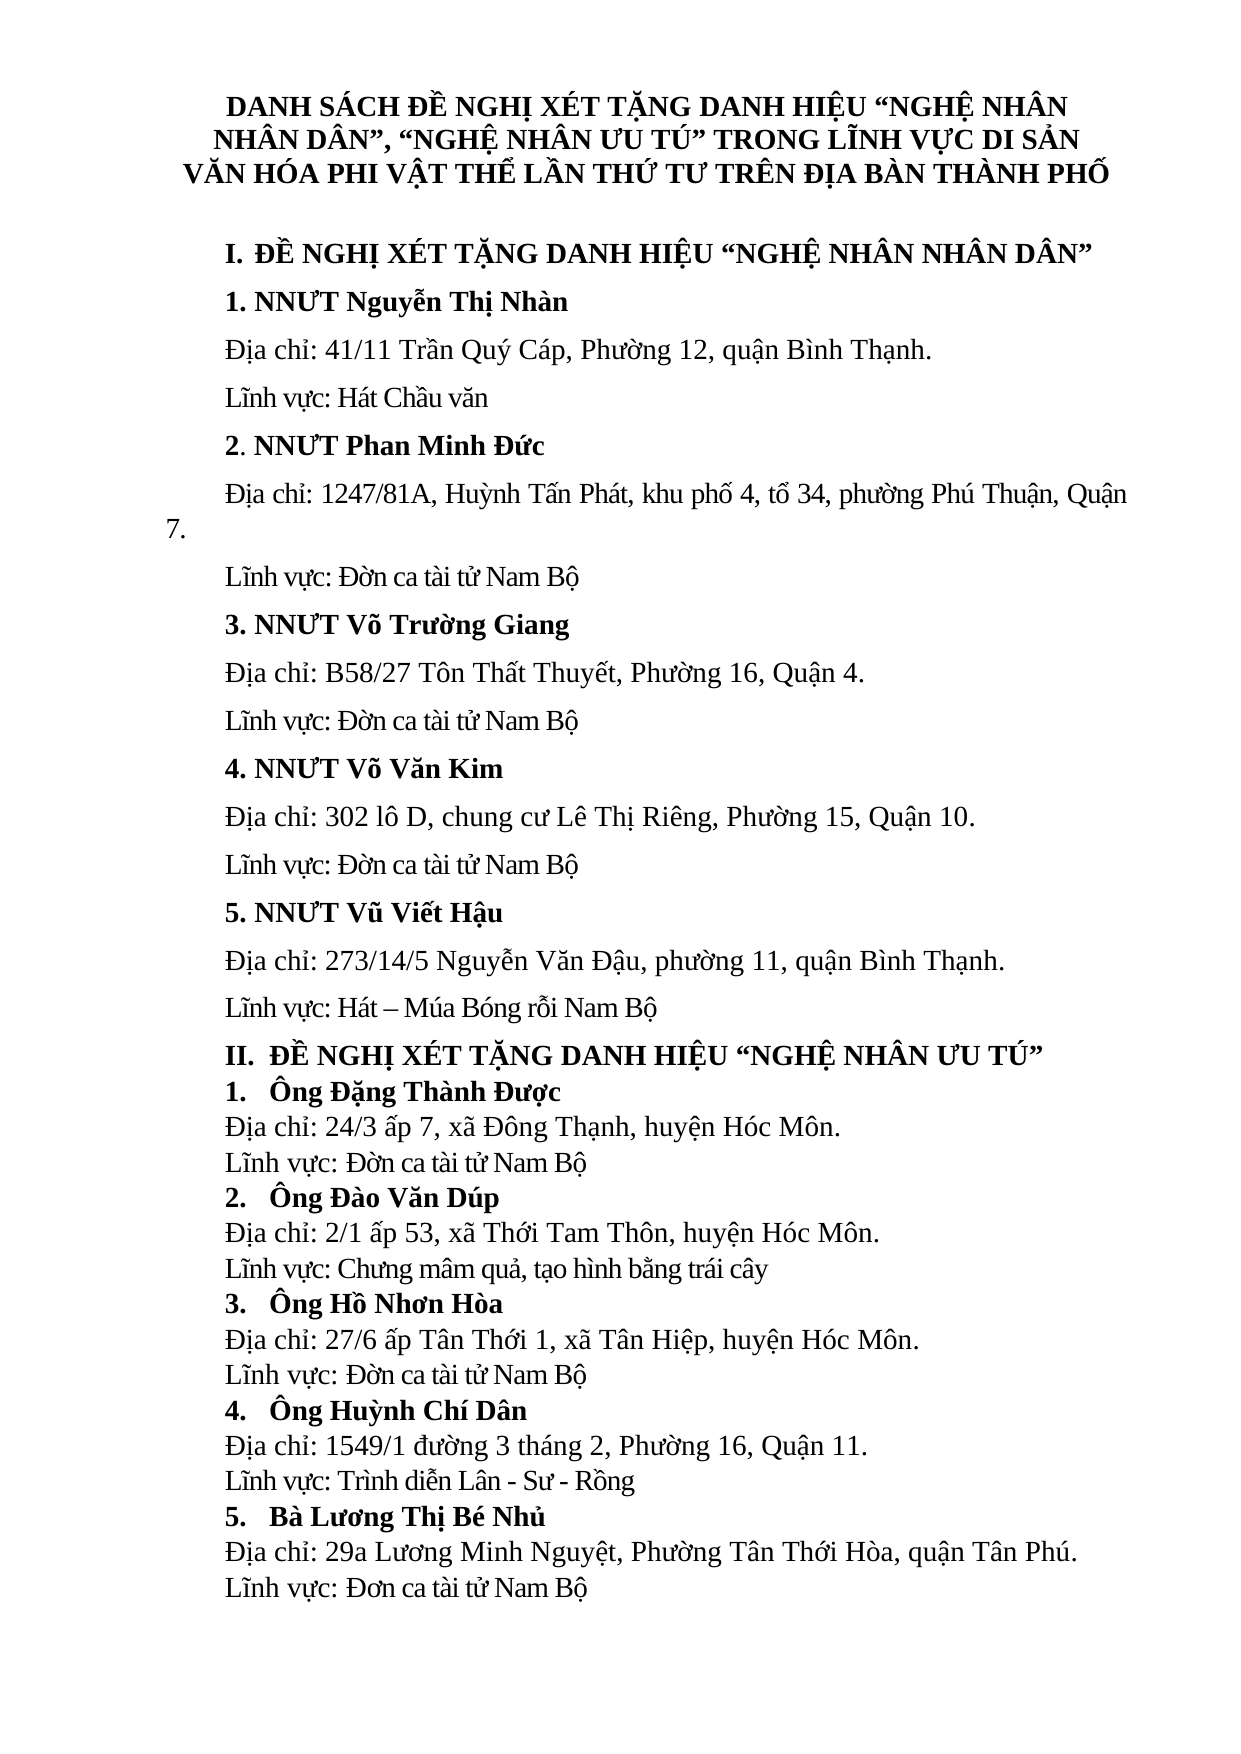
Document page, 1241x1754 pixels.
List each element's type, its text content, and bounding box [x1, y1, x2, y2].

list Địa chỉ: 27/6 ấp Tân Thới 1, xã Tân Hiệp, huyện Hóc Môn. [165, 1321, 1128, 1356]
list Lĩnh vực: Chưng mâm quả, tạo hình bằng trái cây [165, 1250, 1128, 1285]
list ĐỀ NGHỊ XÉT TẶNG DANH HIỆU “NGHỆ NHÂN NHÂN DÂN” [165, 235, 1128, 271]
list Ông Đào Văn Dúp [165, 1179, 1128, 1214]
list Lĩnh vực: Trình diễn Lân - Sư - Rồng [165, 1462, 1128, 1498]
list NNƯT Võ Trường Giang [165, 606, 1128, 642]
text Địa chỉ: 302 lô D, chung cư Lê Thị Riêng, Phường 15, Quận 10. [165, 798, 1128, 833]
text 2. NNƯT Phan Minh Đức [165, 427, 1128, 462]
list Lĩnh vực: Hát – Múa Bóng rỗi Nam Bộ [165, 989, 1128, 1025]
text Địa chỉ: B58/27 Tôn Thất Thuyết, Phường 16, Quận 4. [165, 654, 1128, 689]
text Lĩnh vực: Đờn ca tài tử Nam Bộ [165, 846, 1128, 881]
text Địa chỉ: 41/11 Trần Quý Cáp, Phường 12, quận Bình Thạnh. [165, 331, 1128, 367]
list Bà Lương Thị Bé Nhủ [165, 1498, 1128, 1533]
text Lĩnh vực: Đờn ca tài tử Nam Bộ [165, 558, 1128, 594]
list Địa chỉ: 2/1 ấp 53, xã Thới Tam Thôn, huyện Hóc Môn. [165, 1214, 1128, 1250]
text DANH SÁCH ĐỀ NGHỊ XÉT TẶNG DANH HIỆU “NGHỆ NHÂN NHÂN DÂN”, “NGHỆ NHÂN ƯU TÚ” TRONG LĨNH VỰC DI SẢN VĂN HÓA PHI VẬT THỂ LẦN THỨ TƯ TRÊN ĐỊA BÀN THÀNH PHỐ [165, 89, 1128, 189]
text Lĩnh vực: Hát Chầu văn [165, 379, 1128, 414]
list Địa chỉ: 24/3 ấp 7, xã Đông Thạnh, huyện Hóc Môn. [165, 1108, 1128, 1144]
list Lĩnh vực: Đờn ca tài tử Nam Bộ [165, 1356, 1128, 1392]
list NNƯT Nguyễn Thị Nhàn [165, 283, 1128, 319]
list NNƯT Vũ Viết Hậu [165, 894, 1128, 929]
list Địa chỉ: 29a Lương Minh Nguyệt, Phường Tân Thới Hòa, quận Tân Phú. [165, 1533, 1128, 1569]
text Địa chỉ: 1247/81A, Huỳnh Tấn Phát, khu phố 4, tổ 34, phường Phú Thuận, Quận 7. [165, 475, 1128, 546]
list Lĩnh vực: Đơn ca tài tử Nam Bộ [165, 1569, 1128, 1604]
list Địa chỉ: 1549/1 đường 3 tháng 2, Phường 16, Quận 11. [165, 1427, 1128, 1462]
list Ông Hồ Nhơn Hòa [165, 1285, 1128, 1321]
list Lĩnh vực: Đờn ca tài tử Nam Bộ [165, 1144, 1128, 1179]
list NNƯT Võ Văn Kim [165, 750, 1128, 785]
list Ông Huỳnh Chí Dân [165, 1392, 1128, 1427]
list Ông Đặng Thành Được [165, 1073, 1128, 1108]
text Lĩnh vực: Đờn ca tài tử Nam Bộ [165, 702, 1128, 737]
list ĐỀ NGHỊ XÉT TẶNG DANH HIỆU “NGHỆ NHÂN ƯU TÚ” [165, 1037, 1128, 1073]
list Địa chỉ: 273/14/5 Nguyễn Văn Đậu, phường 11, quận Bình Thạnh. [165, 942, 1128, 977]
